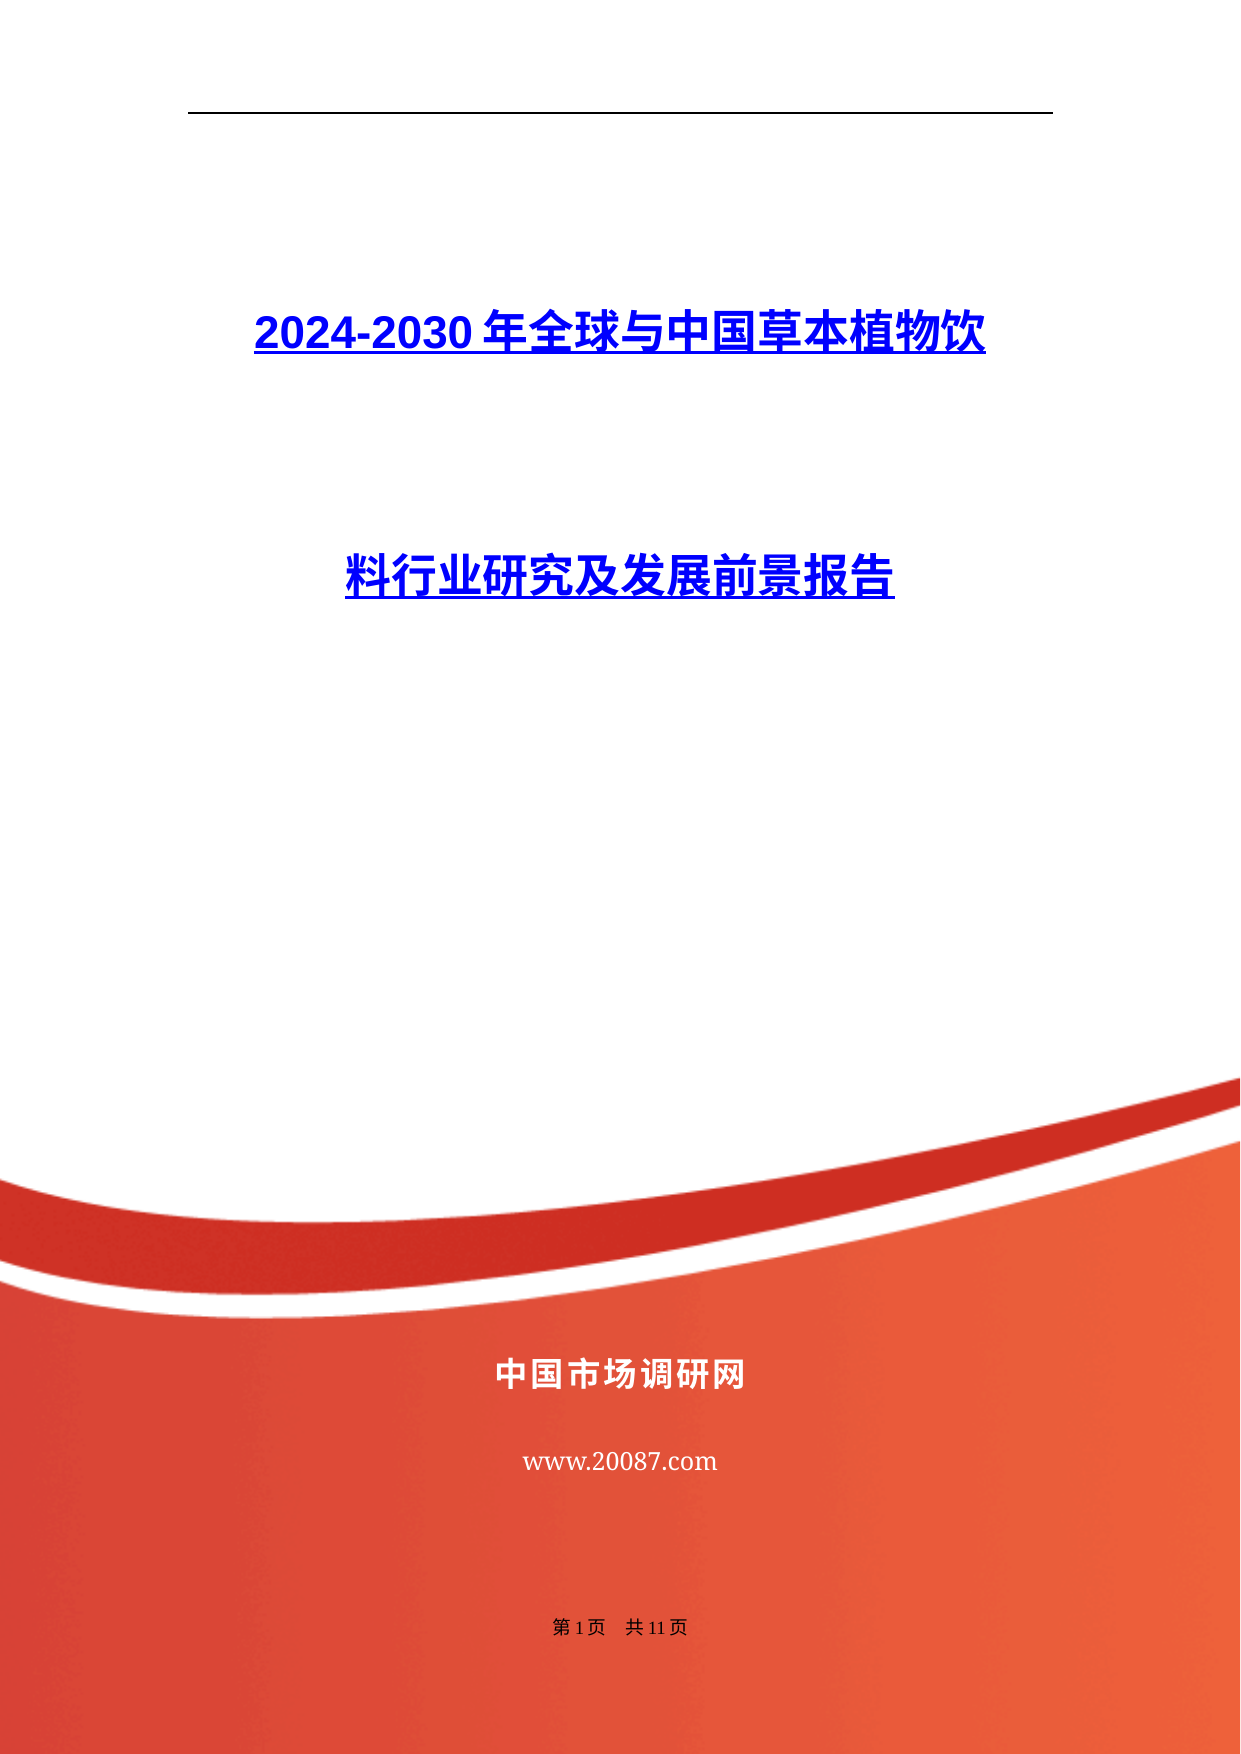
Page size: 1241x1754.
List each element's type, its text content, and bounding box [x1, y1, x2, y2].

subtitle 中国市场调研网 [187, 1339, 1053, 1404]
table_header 2024-2030年全球与中国草本植物饮料行业研究及发展前景报告 [188, 207, 1053, 773]
text www.20087.com [187, 1428, 1053, 1493]
picture [0, 1006, 1241, 1754]
